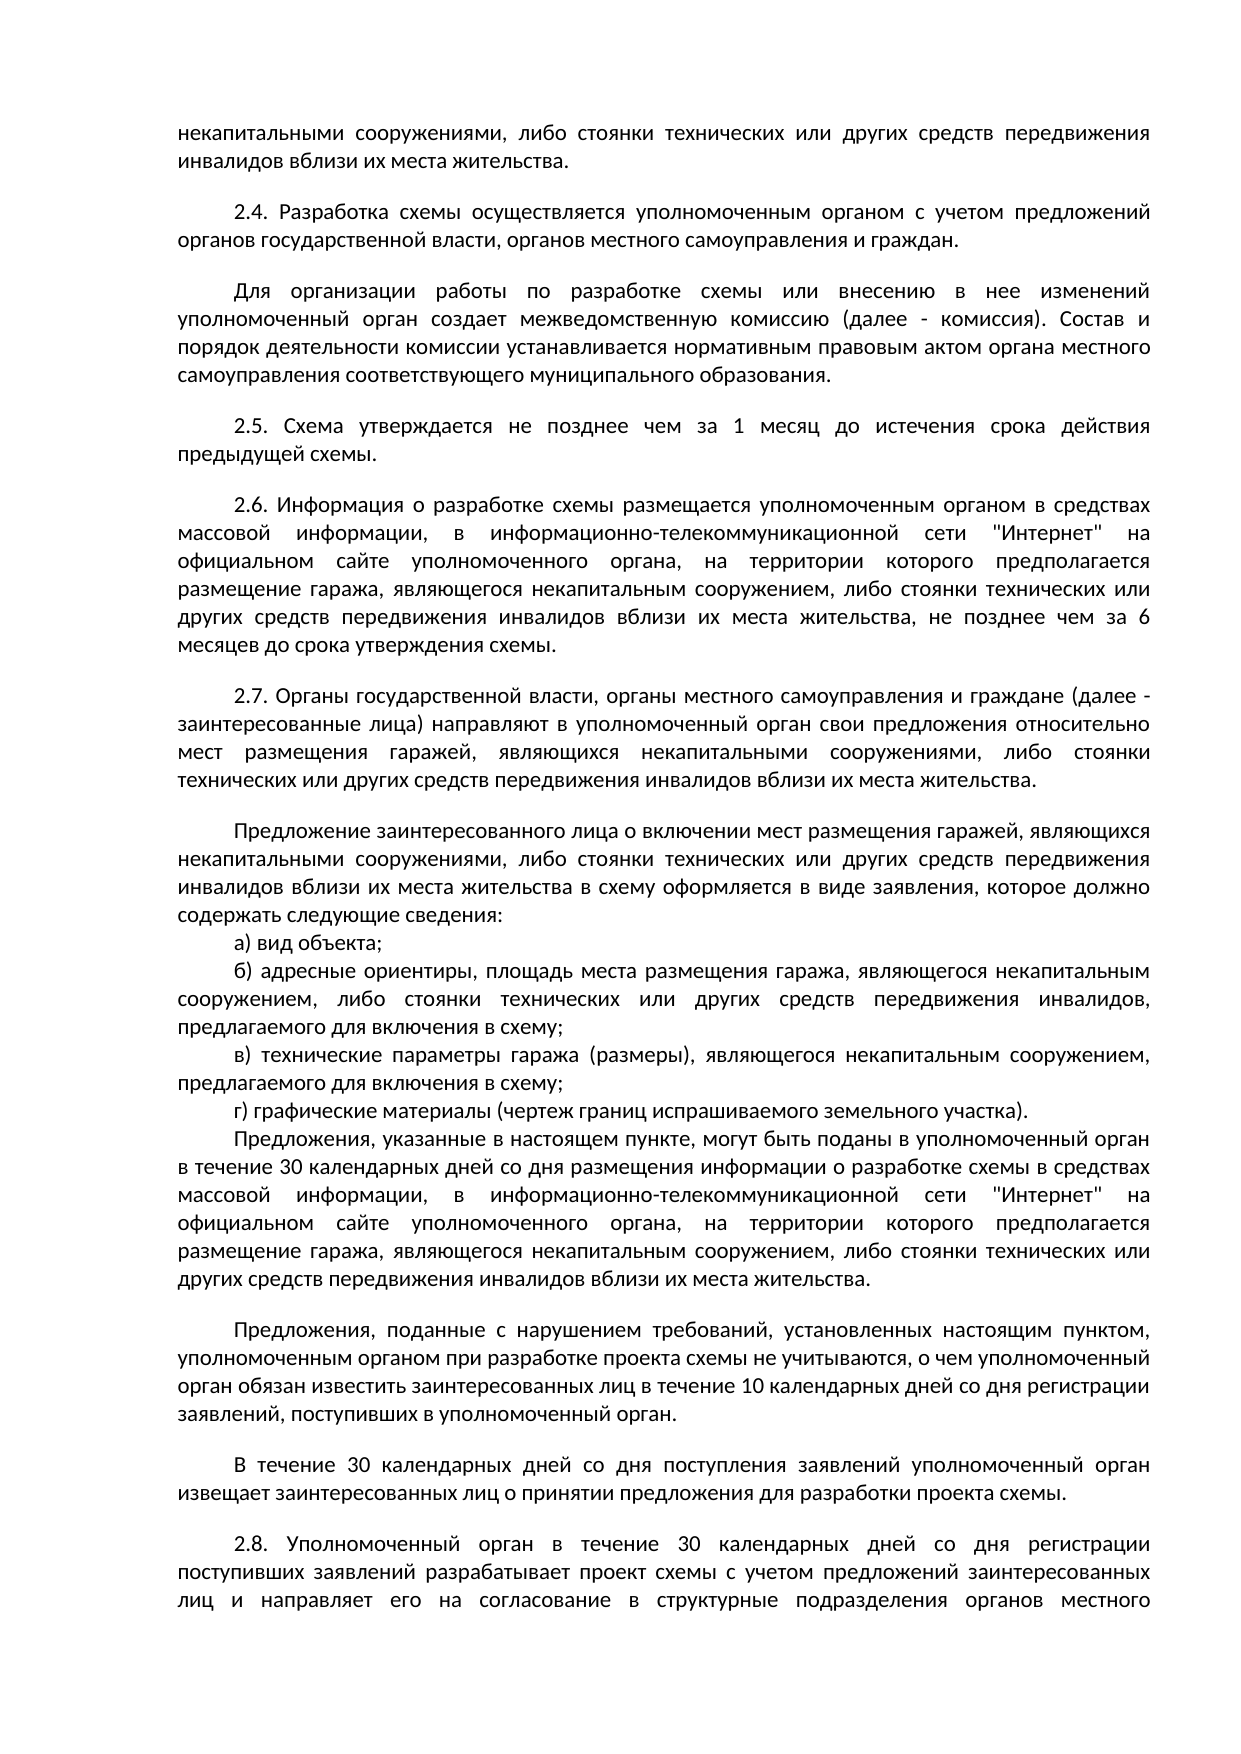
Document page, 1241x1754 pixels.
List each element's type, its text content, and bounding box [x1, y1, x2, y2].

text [177, 118, 1152, 174]
text Предложения, поданные с нарушением требований, установленных настоящим пунктом, уполномоченным органом при разработке проекта схемы не учитываются, о чем уполномоченный орган обязан известить заинтересованных лиц в течение 10 календарных дней со дня регистрации заявлений, поступивших в уполномоченный орган. [177, 1315, 1152, 1427]
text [177, 1529, 1152, 1613]
text 2.7. Органы государственной власти, органы местного самоуправления и граждане (далее - заинтересованные лица) направляют в уполномоченный орган свои предложения относительно мест размещения гаражей, являющихся некапитальными сооружениями, либо стоянки технических или других средств передвижения инвалидов вблизи их места жительства. [177, 681, 1152, 793]
text 2.5. Схема утверждается не позднее чем за 1 месяц до истечения срока действия предыдущей схемы. [177, 411, 1152, 467]
text Предложение заинтересованного лица о включении мест размещения гаражей, являющихся некапитальными сооружениями, либо стоянки технических или других средств передвижения инвалидов вблизи их места жительства в схему оформляется в виде заявления, которое должно содержать следующие сведения: [177, 816, 1152, 928]
text В течение 30 календарных дней со дня поступления заявлений уполномоченный орган извещает заинтересованных лиц о принятии предложения для разработки проекта схемы. [177, 1450, 1152, 1506]
text б) адресные ориентиры, площадь места размещения гаража, являющегося некапитальным сооружением, либо стоянки технических или других средств передвижения инвалидов, предлагаемого для включения в схему; [177, 956, 1152, 1040]
text а) вид объекта; [177, 928, 1152, 956]
text в) технические параметры гаража (размеры), являющегося некапитальным сооружением, предлагаемого для включения в схему; [177, 1040, 1152, 1096]
text Для организации работы по разработке схемы или внесению в нее изменений уполномоченный орган создает межведомственную комиссию (далее - комиссия). Состав и порядок деятельности комиссии устанавливается нормативным правовым актом органа местного самоуправления соответствующего муниципального образования. [177, 276, 1152, 388]
text Предложения, указанные в настоящем пункте, могут быть поданы в уполномоченный орган в течение 30 календарных дней со дня размещения информации о разработке схемы в средствах массовой информации, в информационно-телекоммуникационной сети "Интернет" на официальном сайте уполномоченного органа, на территории которого предполагается размещение гаража, являющегося некапитальным сооружением, либо стоянки технических или других средств передвижения инвалидов вблизи их места жительства. [177, 1124, 1152, 1292]
text г) графические материалы (чертеж границ испрашиваемого земельного участка). [177, 1096, 1152, 1124]
text 2.6. Информация о разработке схемы размещается уполномоченным органом в средствах массовой информации, в информационно-телекоммуникационной сети "Интернет" на официальном сайте уполномоченного органа, на территории которого предполагается размещение гаража, являющегося некапитальным сооружением, либо стоянки технических или других средств передвижения инвалидов вблизи их места жительства, не позднее чем за 6 месяцев до срока утверждения схемы. [177, 490, 1152, 658]
text 2.4. Разработка схемы осуществляется уполномоченным органом с учетом предложений органов государственной власти, органов местного самоуправления и граждан. [177, 197, 1152, 253]
